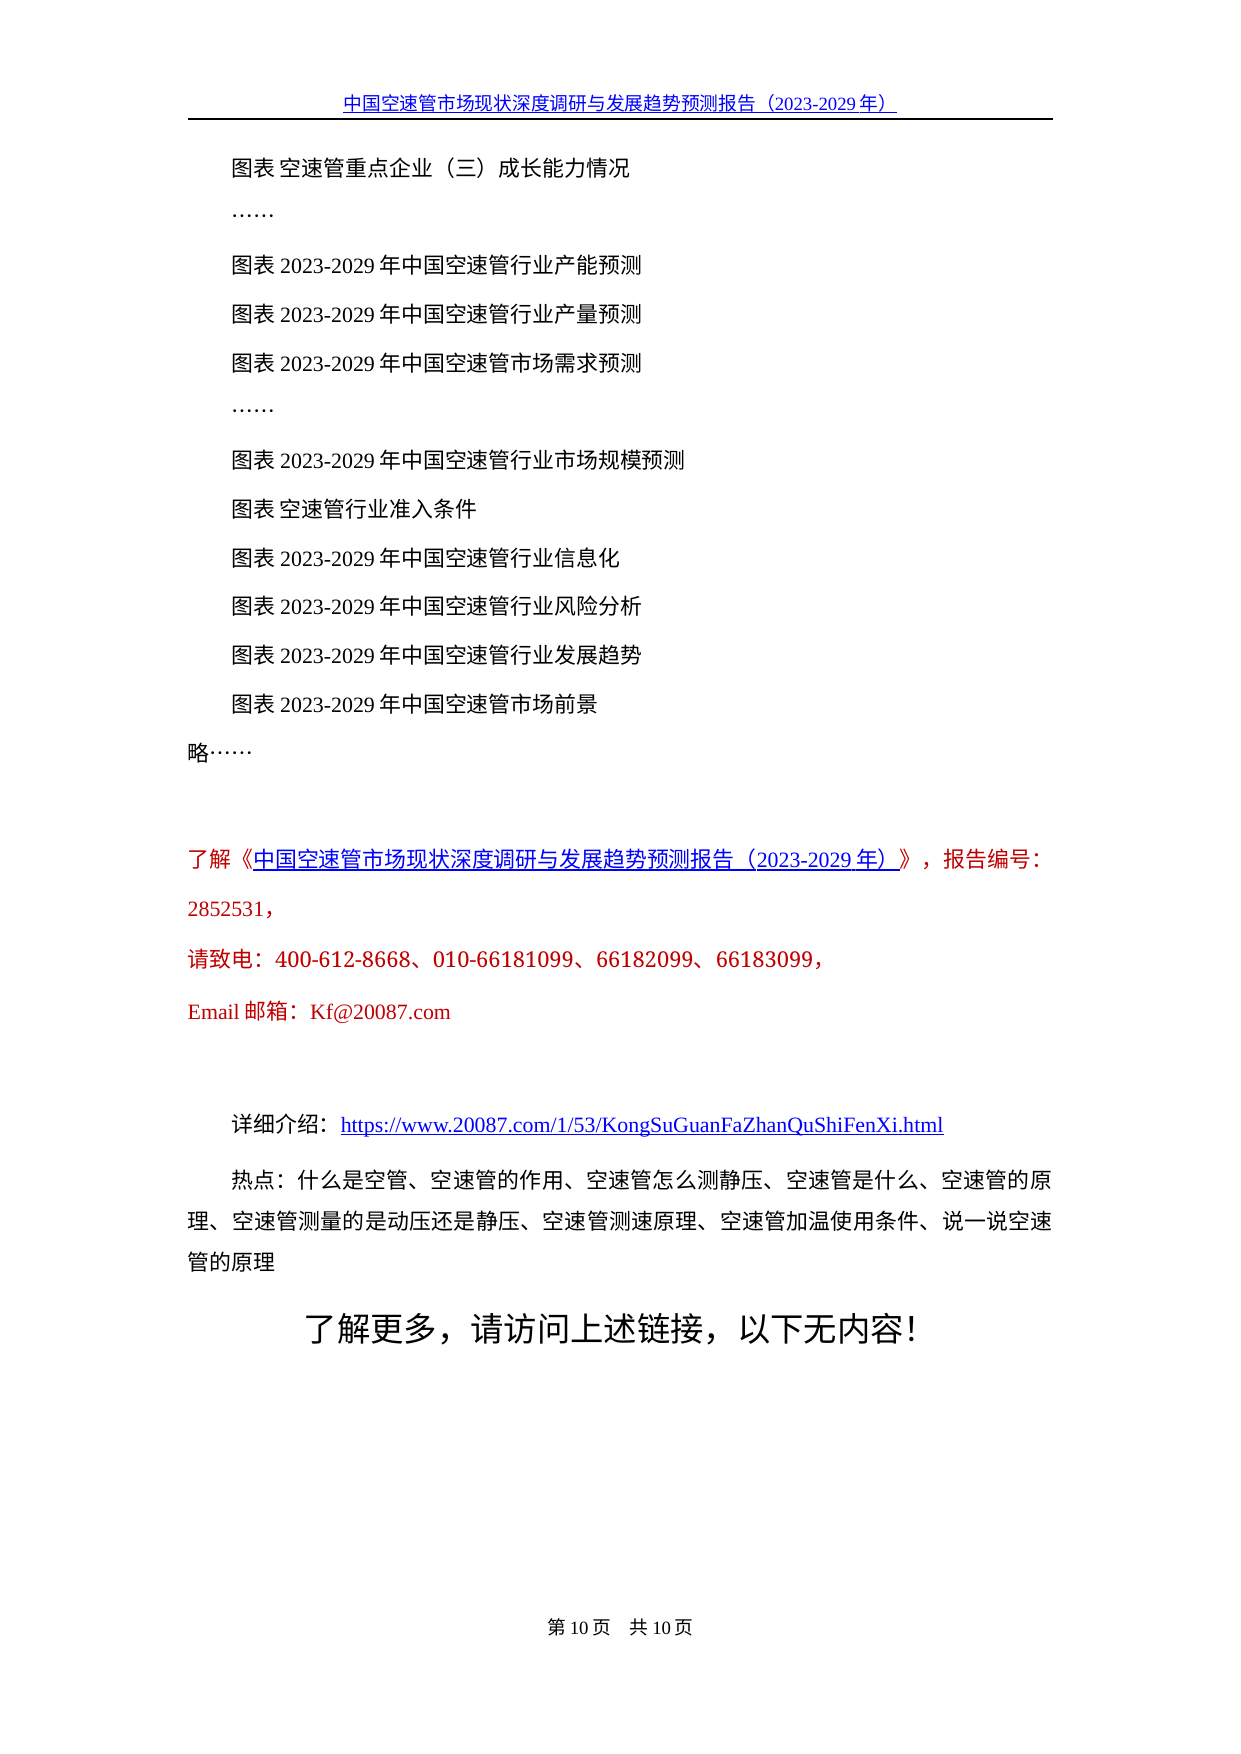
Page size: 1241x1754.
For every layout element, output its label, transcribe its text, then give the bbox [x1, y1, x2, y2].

text 请致电：400-612-8668、010-66181099、66182099、66183099， [187, 942, 1053, 974]
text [187, 150, 1053, 768]
text Email邮箱：Kf@20087.com [187, 993, 1053, 1026]
text 了解《中国空速管市场现状深度调研与发展趋势预测报告（2023-2029年）》，报告编号：2852531， [187, 842, 1053, 923]
text 热点：什么是空管、空速管的作用、空速管怎么测静压、空速管是什么、空速管的原理、空速管测量的是动压还是静压、空速管测速原理、空速管加温使用条件、说一说空速管的原理 [187, 1163, 1053, 1277]
text 详细介绍：https://www.20087.com/1/53/KongSuGuanFaZhanQuShiFenXi.html [187, 1106, 1053, 1139]
title 了解更多，请访问上述链接，以下无内容！ [187, 1294, 1053, 1359]
